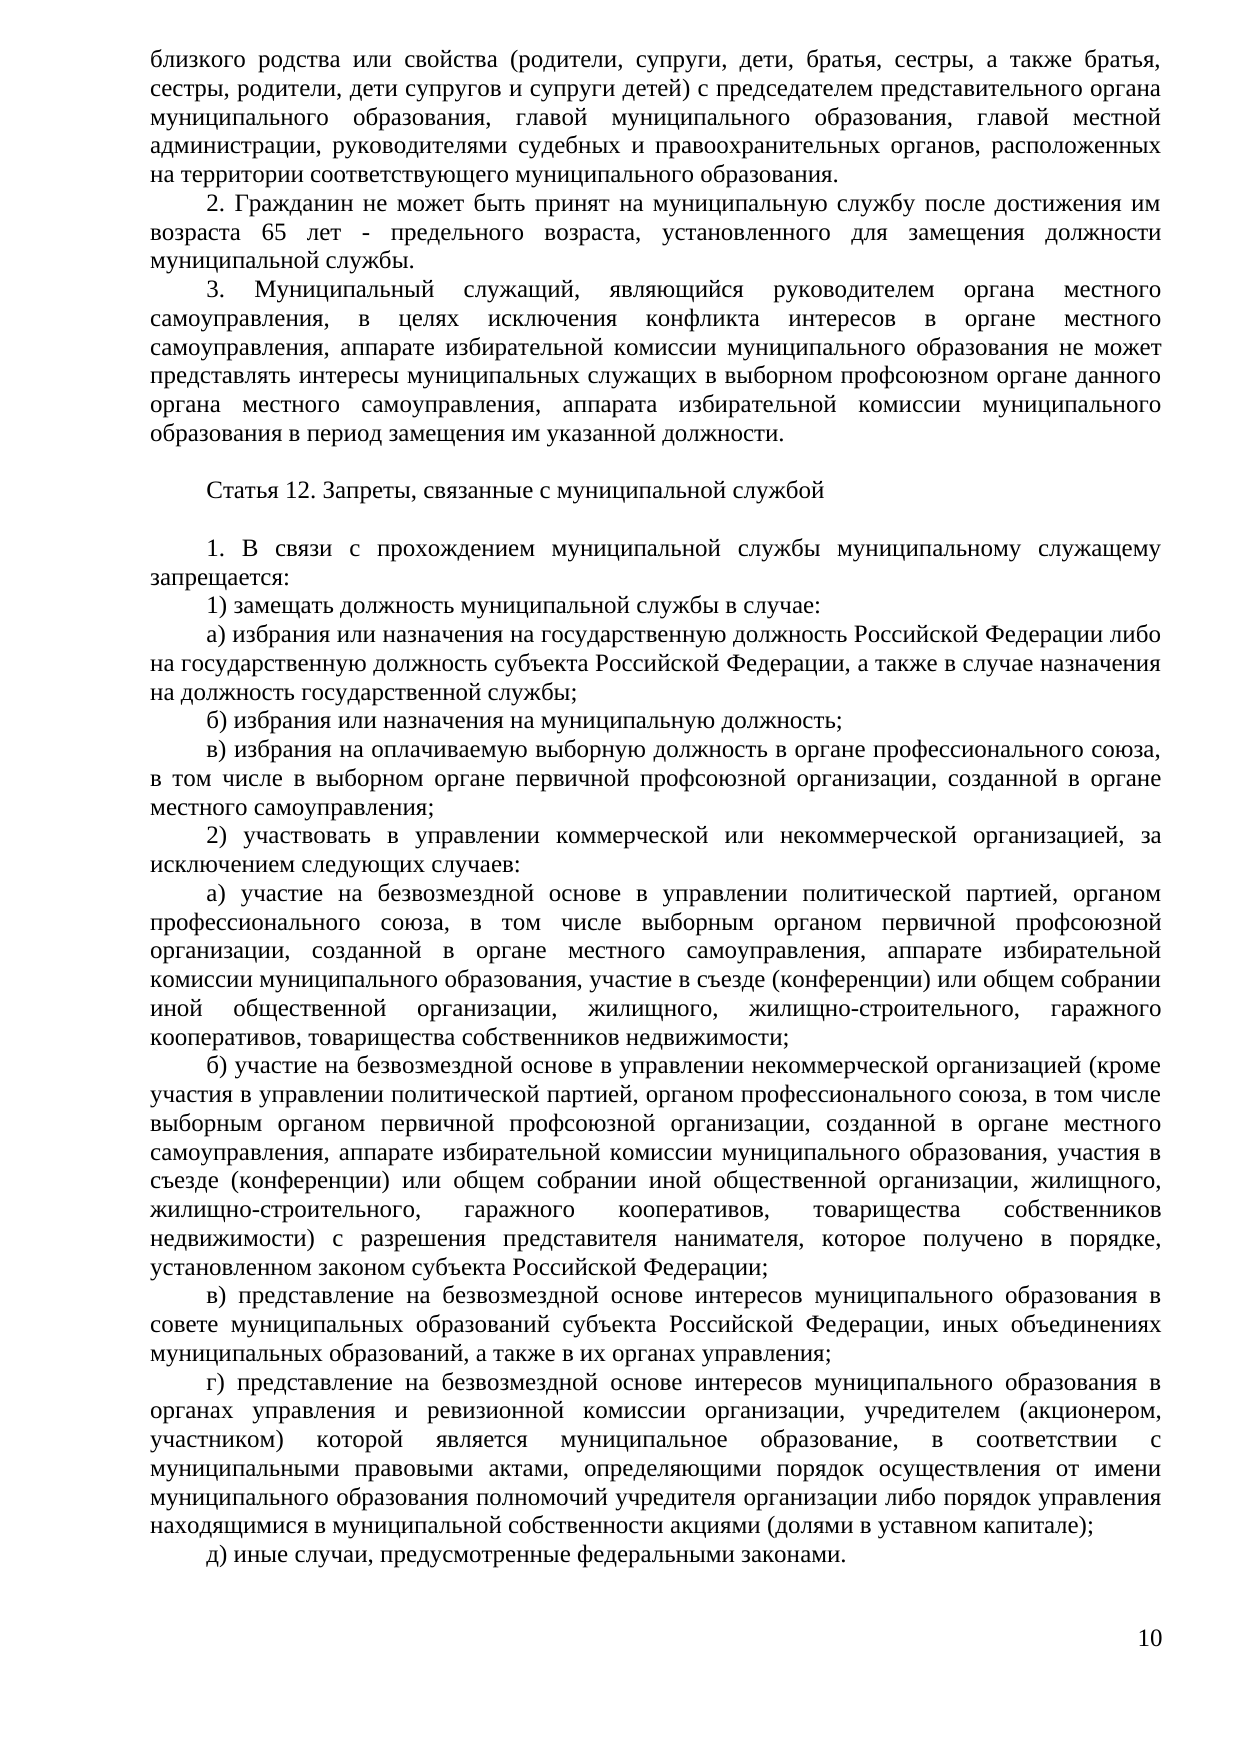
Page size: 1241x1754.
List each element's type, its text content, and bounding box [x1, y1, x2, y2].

text б) участие на безвозмездной основе в управлении некоммерческой организацией (кроме участия в управлении политической партией, органом профессионального союза, в том числе выборным органом первичной профсоюзной организации, созданной в органе местного самоуправления, аппарате избирательной комиссии муниципального образования, участия в съезде (конференции) или общем собрании иной общественной организации, жилищного, жилищно-строительного, гаражного кооперативов, товарищества собственников недвижимости) с разрешения представителя нанимателя, которое получено в порядке, установленном законом субъекта Российской Федерации; [150, 1051, 1162, 1281]
text д) иные случаи, предусмотренные федеральными законами. [150, 1539, 1162, 1568]
text 1. В связи с прохождением муниципальной службы муниципальному служащему запрещается: [150, 533, 1162, 591]
text 2. Гражданин не может быть принят на муниципальную службу после достижения им возраста 65 лет - предельного возраста, установленного для замещения должности муниципальной службы. [150, 188, 1162, 274]
text а) участие на безвозмездной основе в управлении политической партией, органом профессионального союза, в том числе выборным органом первичной профсоюзной организации, созданной в органе местного самоуправления, аппарате избирательной комиссии муниципального образования, участие в съезде (конференции) или общем собрании иной общественной организации, жилищного, жилищно-строительного, гаражного кооперативов, товарищества собственников недвижимости; [150, 878, 1162, 1051]
text а) избрания или назначения на государственную должность Российской Федерации либо на государственную должность субъекта Российской Федерации, а также в случае назначения на должность государственной службы; [150, 619, 1162, 706]
text Статья 12. Запреты, связанные с муниципальной службой [150, 476, 1162, 504]
text 1) замещать должность муниципальной службы в случае: [150, 591, 1162, 619]
text в) представление на безвозмездной основе интересов муниципального образования в совете муниципальных образований субъекта Российской Федерации, иных объединениях муниципальных образований, а также в их органах управления; [150, 1281, 1162, 1367]
text в) избрания на оплачиваемую выборную должность в органе профессионального союза, в том числе в выборном органе первичной профсоюзной организации, созданной в органе местного самоуправления; [150, 734, 1162, 821]
text 3. Муниципальный служащий, являющийся руководителем органа местного самоуправления, в целях исключения конфликта интересов в органе местного самоуправления, аппарате избирательной комиссии муниципального образования не может представлять интересы муниципальных служащих в выборном профсоюзном органе данного органа местного самоуправления, аппарата избирательной комиссии муниципального образования в период замещения им указанной должности. [150, 274, 1162, 447]
text г) представление на безвозмездной основе интересов муниципального образования в органах управления и ревизионной комиссии организации, учредителем (акционером, участником) которой является муниципальное образование, в соответствии с муниципальными правовыми актами, определяющими порядок осуществления от имени муниципального образования полномочий учредителя организации либо порядок управления находящимися в муниципальной собственности акциями (долями в уставном капитале); [150, 1367, 1162, 1539]
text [150, 44, 1162, 188]
text б) избрания или назначения на муниципальную должность; [150, 706, 1162, 734]
text 2) участвовать в управлении коммерческой или некоммерческой организацией, за исключением следующих случаев: [150, 821, 1162, 878]
